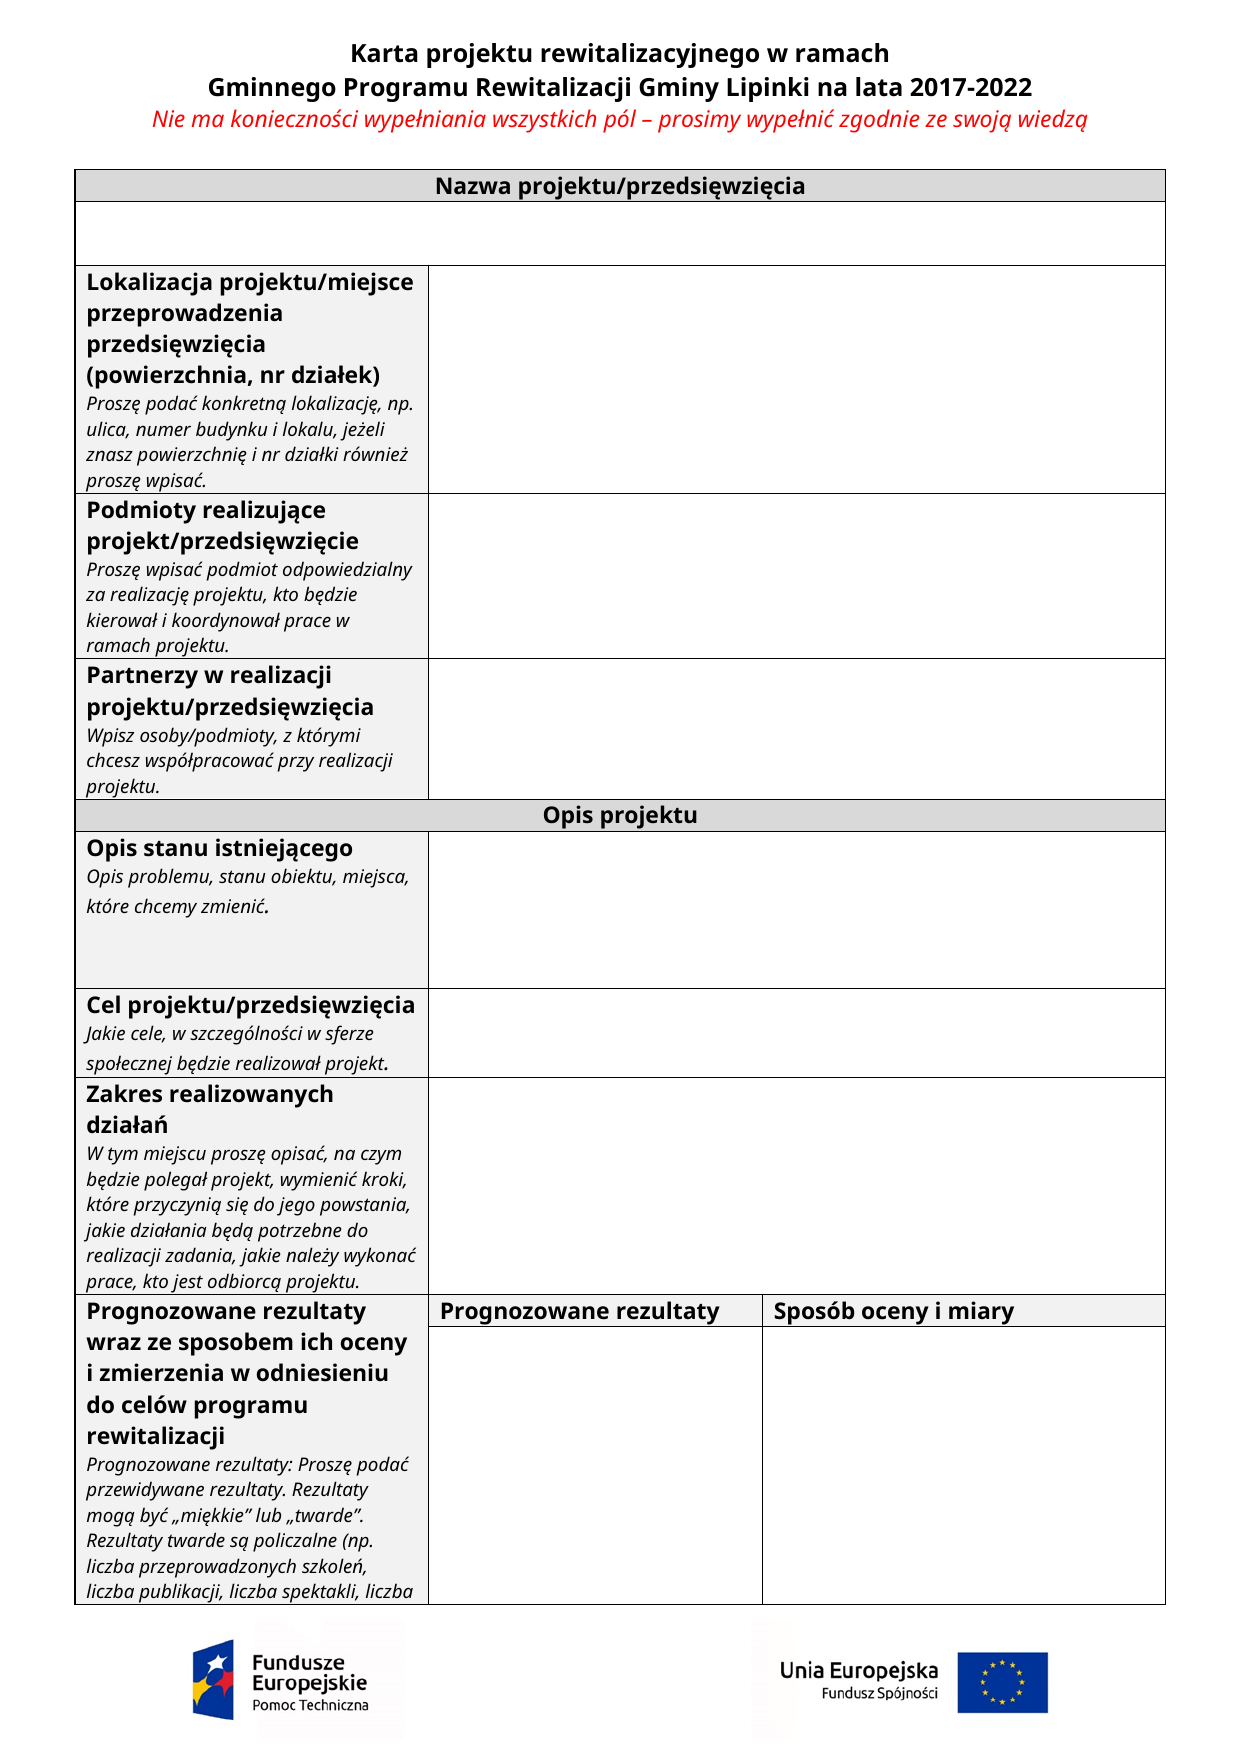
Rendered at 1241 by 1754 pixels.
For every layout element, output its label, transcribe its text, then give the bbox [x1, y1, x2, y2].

table_cell Podmioty realizujące projekt/przedsięwzięcie Proszę wpisać podmiot odpowiedzialny za realizację projektu, kto będzie kierował i koordynował prace w ramach projektu. [76, 494, 428, 658]
table_cell Zakres realizowanych działań W tym miejscu proszę opisać, na czym będzie polegał projekt, wymienić kroki, które przyczynią się do jego powstania, jakie działania będą potrzebne do realizacji zadania, jakie należy wykonać prace, kto jest odbiorcą projektu. [76, 1078, 428, 1294]
table_cell [429, 494, 1165, 658]
table_cell [429, 266, 1165, 493]
table_header Nazwa projektu/przedsięwzięcia [76, 170, 1165, 201]
table_cell Lokalizacja projektu/miejsce przeprowadzenia przedsięwzięcia (powierzchnia, nr działek) Proszę podać konkretną lokalizację, np. ulica, numer budynku i lokalu, jeżeli znasz powierzchnię i nr działki również proszę wpisać. [76, 266, 428, 493]
table_cell [429, 989, 1165, 1077]
table_cell [763, 1327, 1165, 1604]
text Karta projektu rewitalizacyjnego w ramach [75, 35, 1165, 69]
table_cell [429, 659, 1165, 798]
table_cell Opis projektu [76, 800, 1165, 831]
table_cell Prognozowane rezultaty wraz ze sposobem ich oceny i zmierzenia w odniesieniu do celów programu rewitalizacji Prognozowane rezultaty: Proszę podać przewidywane rezultaty. Rezultaty mogą być „miękkie” lub „twarde”. Rezultaty twarde są policzalne (np. liczba przeprowadzonych szkoleń, liczba publikacji, liczba spektakli, liczba osób uczestniczących w projekcie). Rezultaty miękkie to zmiany społeczne czy psychologiczne, które nastąpiły w wyniku działań, które prowadziliśmy. Oprócz rezultatów „twardych” i „miękkich” w punkcie tym można opisać oddziaływanie naszego projektu – czyli co się zmieni w przyszłości dzięki jego realizacji Sposób oceny i miary: Proszę wpisać, w jaki sposób zostanie zweryfikowane czy proponowane rezultaty zostały osiągnięte. [76, 1295, 428, 1604]
table_cell Opis stanu istniejącego Opis problemu, stanu obiektu, miejsca, które chcemy zmienić. [76, 832, 428, 988]
text Gminnego Programu Rewitalizacji Gminy Lipinki na lata 2017-2022 [75, 69, 1165, 103]
table_cell Cel projektu/przedsięwzięcia Jakie cele, w szczególności w sferze społecznej będzie realizował projekt. [76, 989, 428, 1077]
text Nie ma konieczności wypełniania wszystkich pól – prosimy wypełnić zgodnie ze swoją wiedzą [75, 103, 1165, 135]
table_cell [429, 1078, 1165, 1294]
table_cell [429, 832, 1165, 988]
picture [173, 1620, 1067, 1740]
table_cell Sposób oceny i miary [763, 1295, 1165, 1326]
table_cell Partnerzy w realizacji projektu/przedsięwzięcia Wpisz osoby/podmioty, z którymi chcesz współpracować przy realizacji projektu. [76, 659, 428, 798]
table_cell [429, 1327, 762, 1604]
table_cell [76, 202, 1165, 264]
table_cell Prognozowane rezultaty [429, 1295, 762, 1326]
